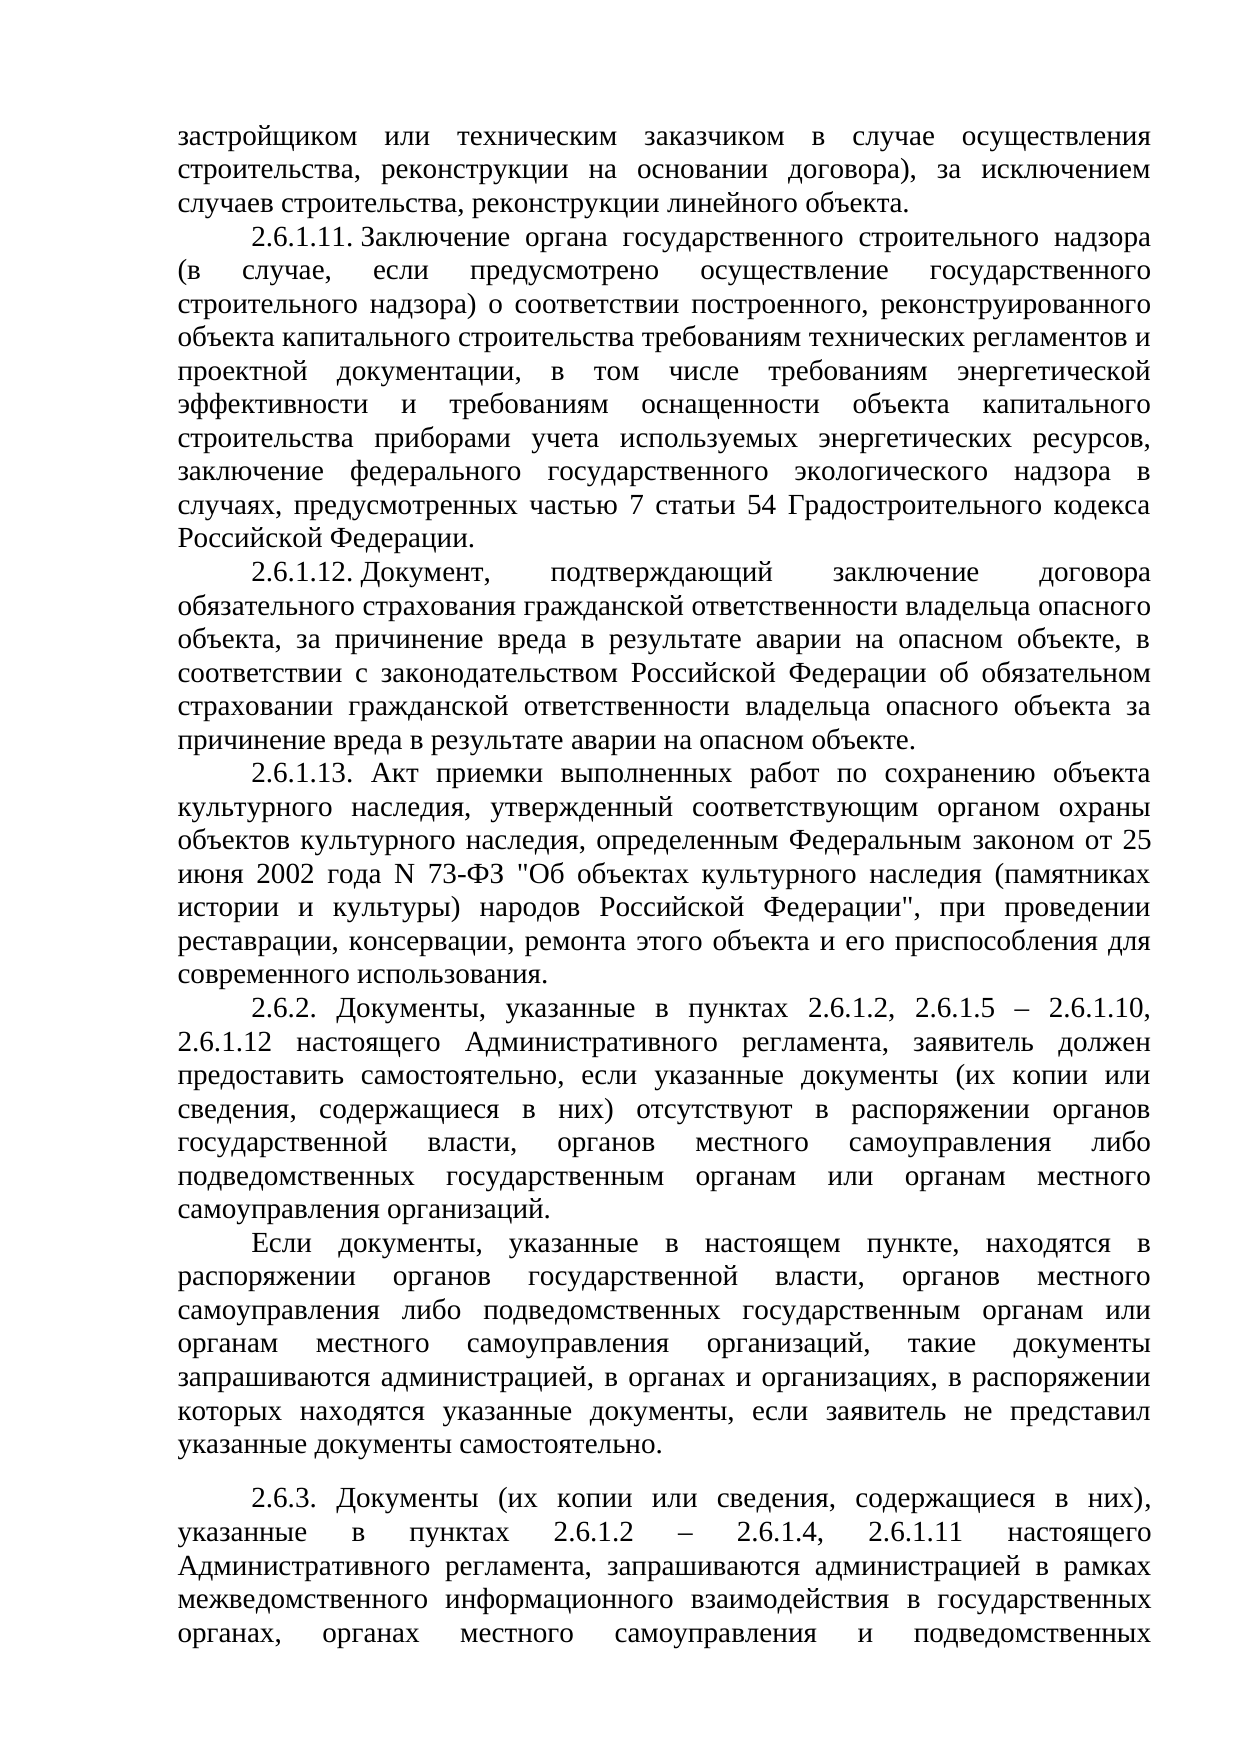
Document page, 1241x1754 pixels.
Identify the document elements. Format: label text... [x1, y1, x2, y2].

text 2.6.1.11. Заключение органа государственного строительного надзора (в случае, если предусмотрено осуществление государственного строительного надзора) о соответствии построенного, реконструированного объекта капитального строительства требованиям технических регламентов и проектной документации, в том числе требованиям энергетической эффективности и требованиям оснащенности объекта капитального строительства приборами учета используемых энергетических ресурсов, заключение федерального государственного экологического надзора в случаях, предусмотренных частью 7 статьи 54 Градостроительного кодекса Российской Федерации. [177, 219, 1152, 554]
text Если документы, указанные в настоящем пункте, находятся в распоряжении органов государственной власти, органов местного самоуправления либо подведомственных государственным органам или органам местного самоуправления организаций, такие документы запрашиваются администрацией, в органах и организациях, в распоряжении которых находятся указанные документы, если заявитель не представил указанные документы самостоятельно. [177, 1225, 1152, 1460]
text 2.6.2. Документы, указанные в пунктах 2.6.1.2, 2.6.1.5 – 2.6.1.10, 2.6.1.12 настоящего Административного регламента, заявитель должен предоставить самостоятельно, если указанные документы (их копии или сведения, содержащиеся в них) отсутствуют в распоряжении органов государственной власти, органов местного самоуправления либо подведомственных государственным органам или органам местного самоуправления организаций. [177, 990, 1152, 1225]
text 2.6.1.13. Акт приемки выполненных работ по сохранению объекта культурного наследия, утвержденный соответствующим органом охраны объектов культурного наследия, определенным Федеральным законом от 25 июня 2002 года N 73-ФЗ "Об объектах культурного наследия (памятниках истории и культуры) народов Российской Федерации", при проведении реставрации, консервации, ремонта этого объекта и его приспособления для современного использования. [177, 755, 1152, 990]
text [177, 1481, 1152, 1648]
text 2.6.1.12. Документ, подтверждающий заключение договора обязательного страхования гражданской ответственности владельца опасного объекта, за причинение вреда в результате аварии на опасном объекте, в соответствии с законодательством Российской Федерации об обязательном страховании гражданской ответственности владельца опасного объекта за причинение вреда в результате аварии на опасном объекте. [177, 554, 1152, 755]
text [177, 118, 1152, 219]
